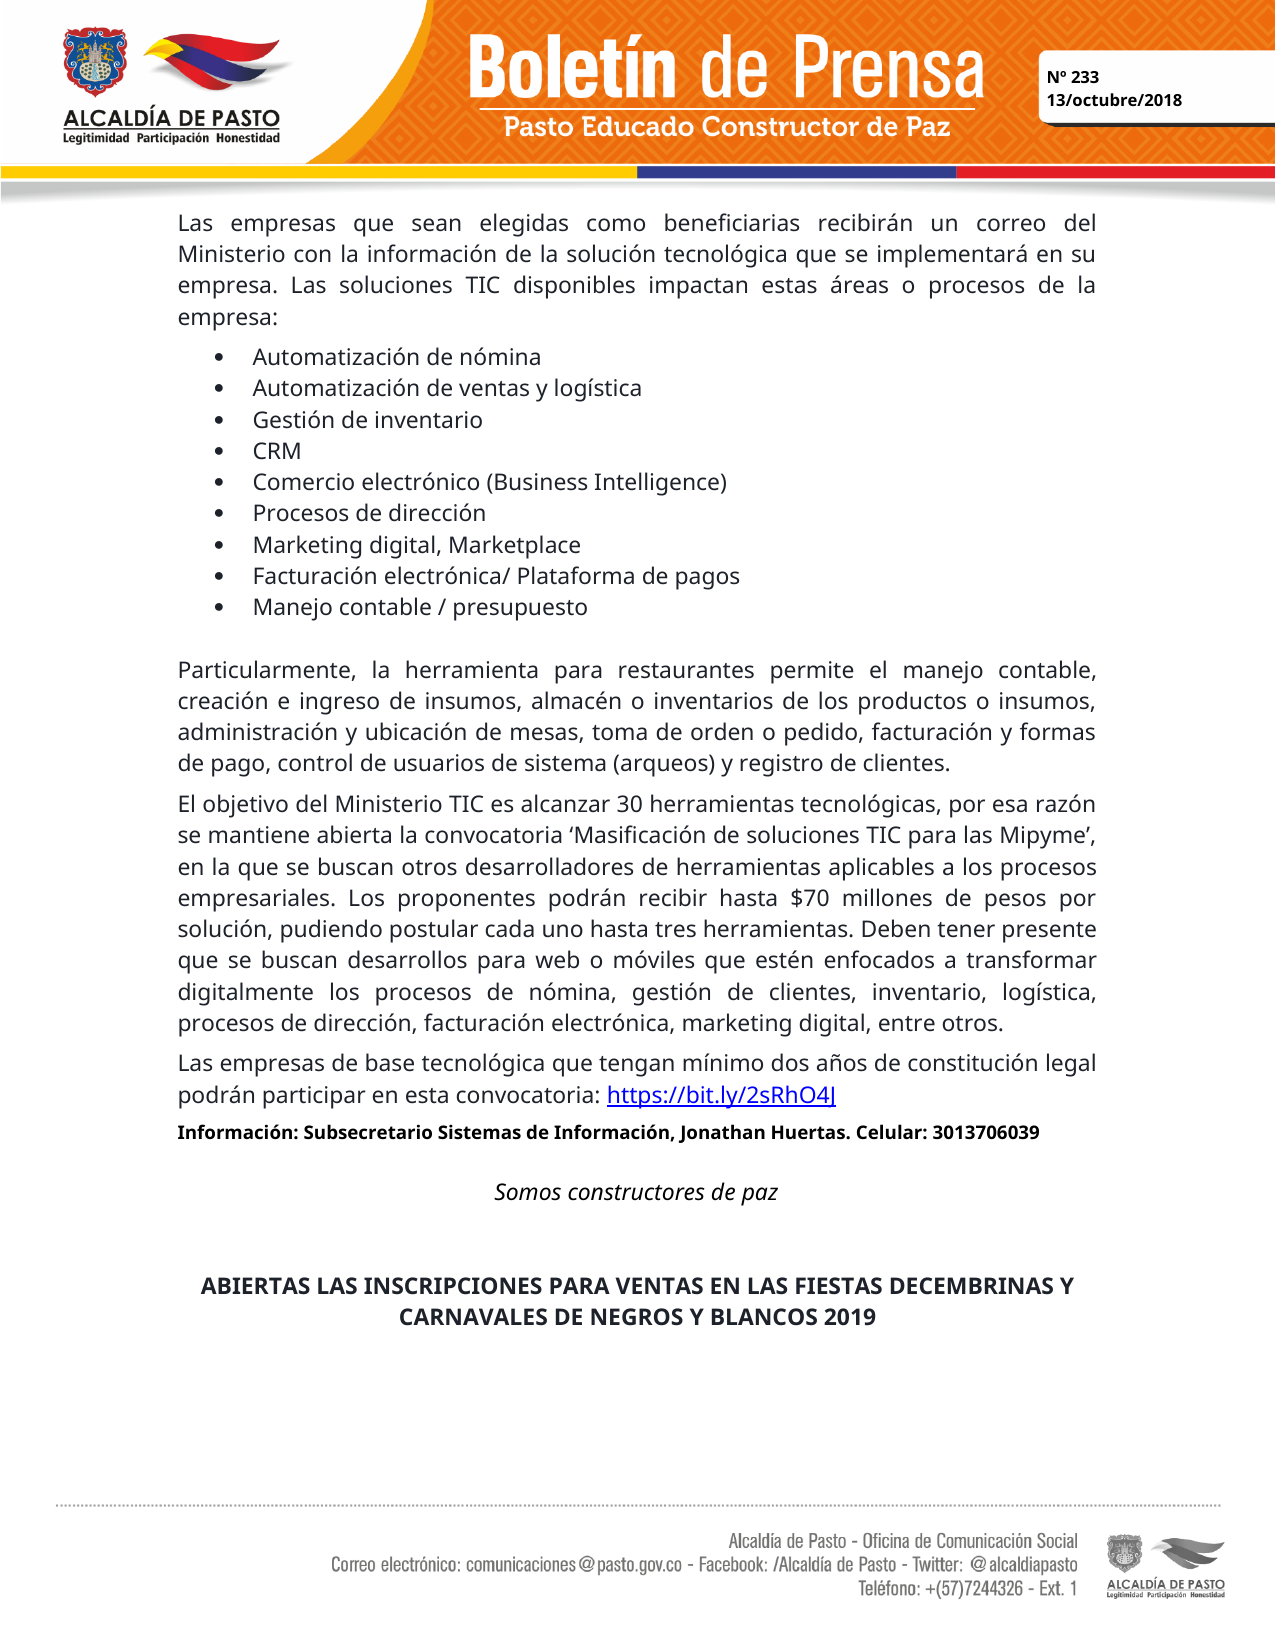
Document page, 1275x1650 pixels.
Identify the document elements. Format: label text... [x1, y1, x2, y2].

text Las empresas de base tecnológica que tengan mínimo dos años de constitución legal podrán participar en esta convocatoria: https://bit.ly/2sRhO4J [177, 1047, 1098, 1110]
text Particularmente, la herramienta para restaurantes permite el manejo contable, creación e ingreso de insumos, almacén o inventarios de los productos o insumos, administración y ubicación de mesas, toma de orden o pedido, facturación y formas de pago, control de usuarios de sistema (arqueos) y registro de clientes. [177, 654, 1098, 779]
text ABIERTAS LAS INSCRIPCIONES PARA VENTAS EN LAS FIESTAS DECEMBRINAS Y CARNAVALES DE NEGROS Y BLANCOS 2019 [177, 1270, 1098, 1332]
picture [0, 0, 1275, 1645]
text Las empresas que sean elegidas como beneficiarias recibirán un correo del Ministerio con la información de la solución tecnológica que se implementará en su empresa. Las soluciones TIC disponibles impactan estas áreas o procesos de la empresa: [177, 207, 1098, 332]
list Automatización de ventas y logística [215, 372, 1098, 404]
list Automatización de nómina [215, 341, 1098, 372]
list Manejo contable / presupuesto [215, 591, 1098, 622]
text Información: Subsecretario Sistemas de Información, Jonathan Huertas. Celular: 3013706039 [177, 1119, 1098, 1145]
text Somos constructores de paz [177, 1176, 1098, 1207]
list Procesos de dirección [215, 497, 1098, 529]
list Comercio electrónico (Business Intelligence) [215, 466, 1098, 497]
list Gestión de inventario [215, 404, 1098, 435]
list CRM [215, 435, 1098, 466]
list Facturación electrónica/ Plataforma de pagos [215, 560, 1098, 591]
list Marketing digital, Marketplace [215, 529, 1098, 560]
text El objetivo del Ministerio TIC es alcanzar 30 herramientas tecnológicas, por esa razón se mantiene abierta la convocatoria ‘Masificación de soluciones TIC para las Mipyme’, en la que se buscan otros desarrolladores de herramientas aplicables a los procesos empresariales. Los proponentes podrán recibir hasta $70 millones de pesos por solución, pudiendo postular cada uno hasta tres herramientas. Deben tener presente que se buscan desarrollos para web o móviles que estén enfocados a transformar digitalmente los procesos de nómina, gestión de clientes, inventario, logística, procesos de dirección, facturación electrónica, marketing digital, entre otros. [177, 788, 1098, 1038]
